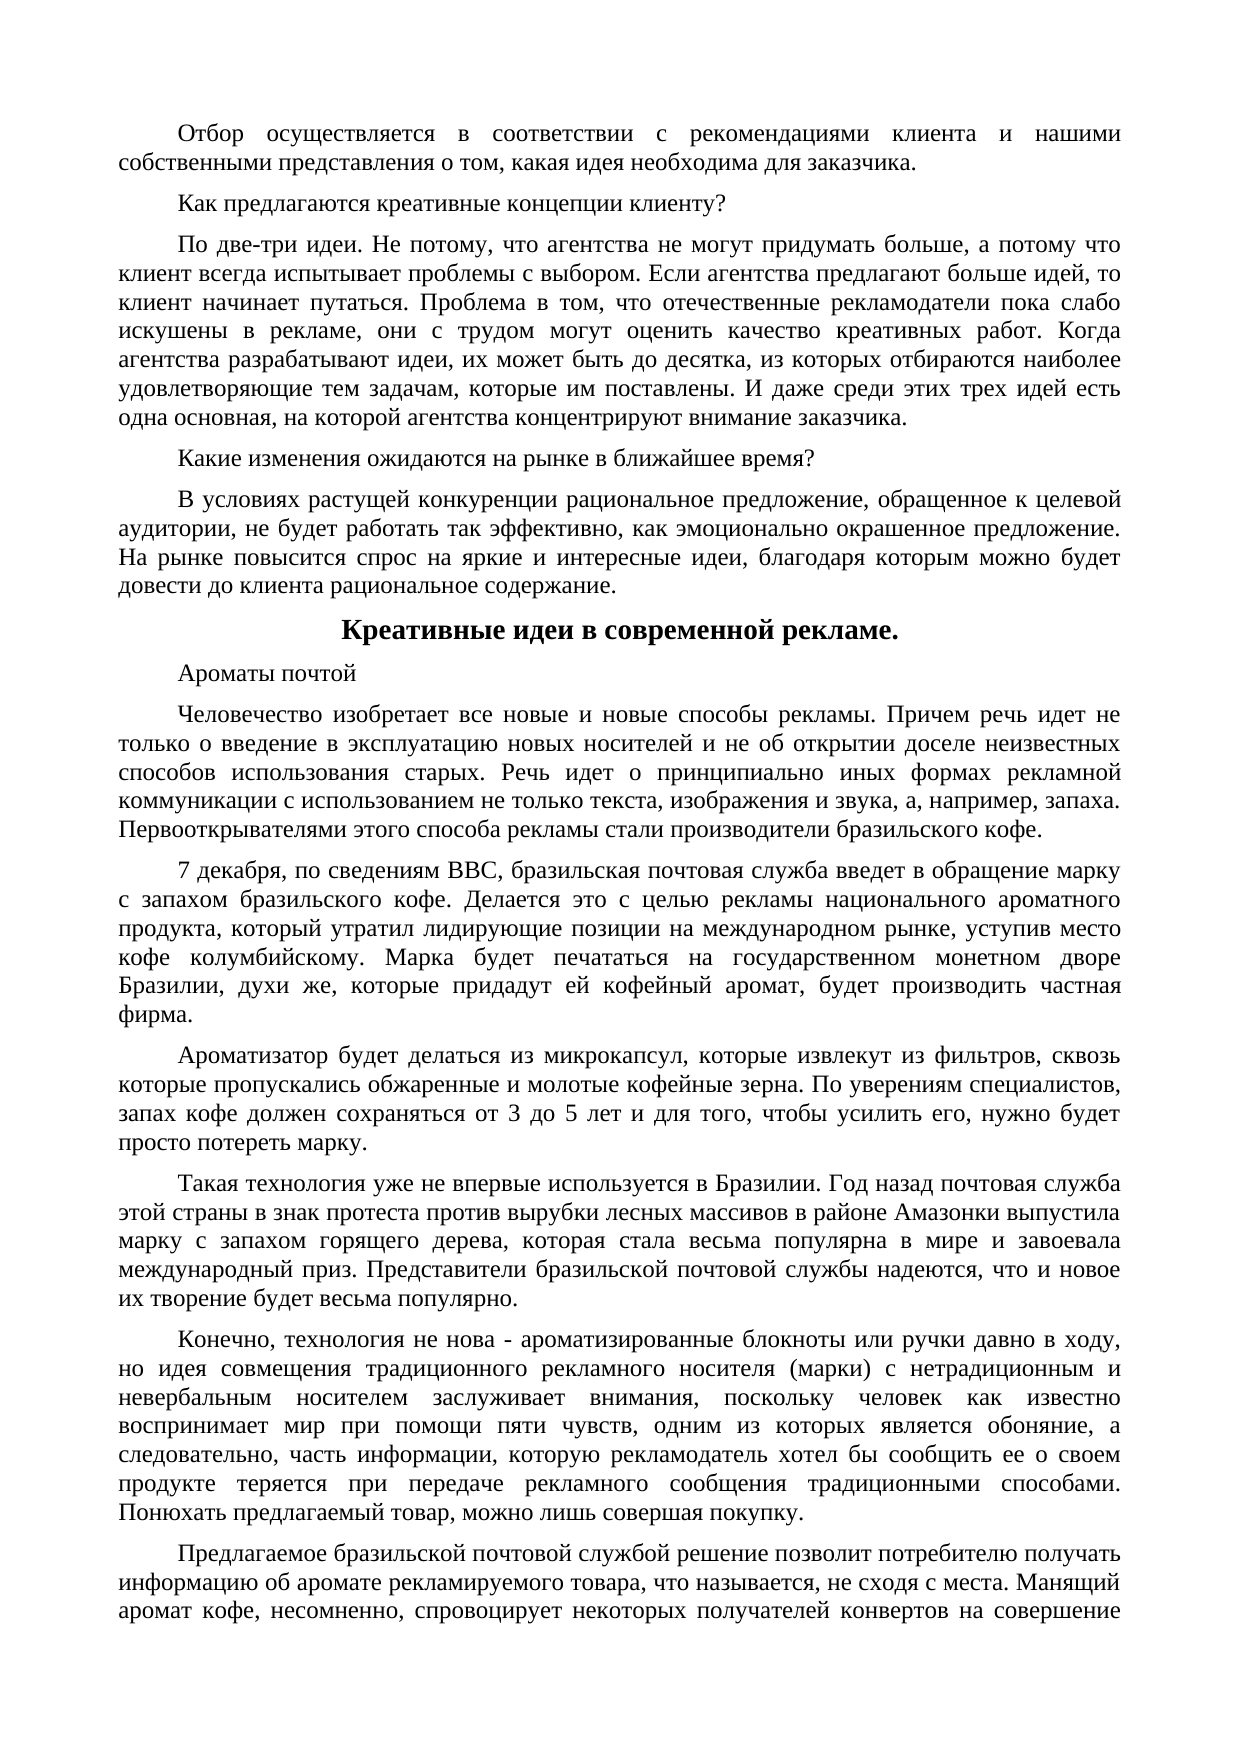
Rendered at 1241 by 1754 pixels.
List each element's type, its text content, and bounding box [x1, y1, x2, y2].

text Ароматизатор будет делаться из микрокапсул, которые извлекут из фильтров, сквозь которые пропускались обжаренные и молотые кофейные зерна. По уверениям специалистов, запах кофе должен сохраняться от 3 до 5 лет и для того, чтобы усилить его, нужно будет просто потереть марку. [118, 1040, 1122, 1155]
text В условиях растущей конкуренции рациональное предложение, обращенное к целевой аудитории, не будет работать так эффективно, как эмоционально окрашенное предложение. На рынке повысится спрос на яркие и интересные идеи, благодаря которым можно будет довести до клиента рациональное содержание. [118, 484, 1122, 599]
text По две-три идеи. Не потому, что агентства не могут придумать больше, а потому что клиент всегда испытывает проблемы с выбором. Если агентства предлагают больше идей, то клиент начинает путаться. Проблема в том, что отечественные рекламодатели пока слабо искушены в рекламе, они с трудом могут оценить качество креативных работ. Когда агентства разрабатывают идеи, их может быть до десятка, из которых отбираются наиболее удовлетворяющие тем задачам, которые им поставлены. И даже среди этих трех идей есть одна основная, на которой агентства концентрируют внимание заказчика. [118, 229, 1122, 431]
text Такая технология уже не впервые используется в Бразилии. Год назад почтовая служба этой страны в знак протеста против вырубки лесных массивов в районе Амазонки выпустила марку с запахом горящего дерева, которая стала весьма популярна в мире и завоевала международный приз. Представители бразильской почтовой службы надеются, что и новое их творение будет весьма популярно. [118, 1168, 1122, 1312]
text 7 декабря, по сведениям BBC, бразильская почтовая служба введет в обращение марку с запахом бразильского кофе. Делается это с целью рекламы национального ароматного продукта, который утратил лидирующие позиции на международном рынке, уступив место кофе колумбийскому. Марка будет печататься на государственном монетном дворе Бразилии, духи же, которые придадут ей кофейный аромат, будет производить частная фирма. [118, 855, 1122, 1028]
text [118, 1538, 1122, 1624]
text Отбор осуществляется в соответствии с рекомендациями клиента и нашими собственными представления о том, какая идея необходима для заказчика. [118, 118, 1122, 176]
text Человечество изобретает все новые и новые способы рекламы. Причем речь идет не только о введение в эксплуатацию новых носителей и не об открытии доселе неизвестных способов использования старых. Речь идет о принципиально иных формах рекламной коммуникации с использованием не только текста, изображения и звука, а, например, запаха. Первооткрывателями этого способа рекламы стали производители бразильского кофе. [118, 699, 1122, 843]
text Конечно, технология не нова - ароматизированные блокноты или ручки давно в ходу, но идея совмещения традиционного рекламного носителя (марки) с нетрадиционным и невербальным носителем заслуживает внимания, поскольку человек как известно воспринимает мир при помощи пяти чувств, одним из которых является обоняние, а следовательно, часть информации, которую рекламодатель хотел бы сообщить ее о своем продукте теряется при передаче рекламного сообщения традиционными способами. Понюхать предлагаемый товар, можно лишь совершая покупку. [118, 1324, 1122, 1525]
text Какие изменения ожидаются на рынке в ближайшее время? [118, 443, 1122, 472]
text Ароматы почтой [118, 658, 1122, 687]
text Как предлагаются креативные концепции клиенту? [118, 188, 1122, 217]
text Креативные идеи в современной рекламе. [118, 612, 1122, 645]
